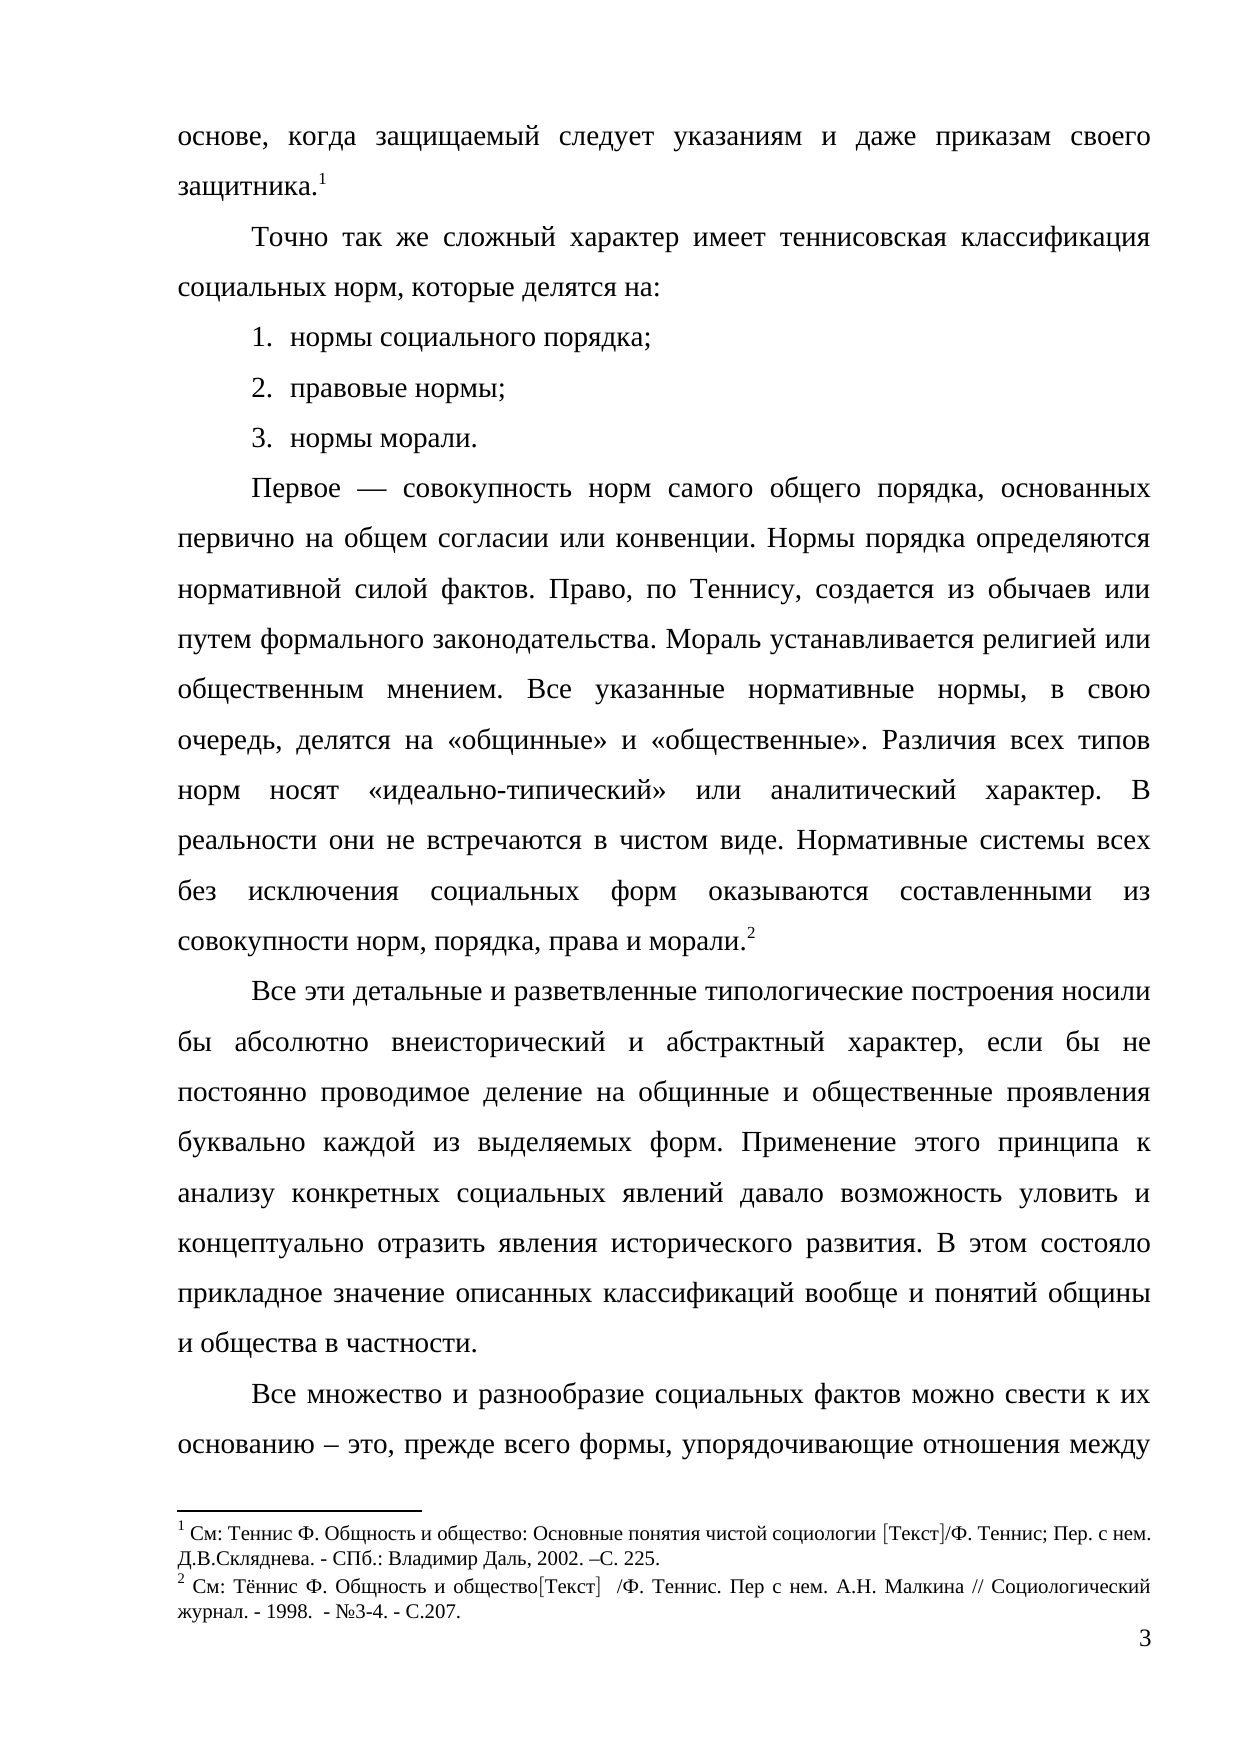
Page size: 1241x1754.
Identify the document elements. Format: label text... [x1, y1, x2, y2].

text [177, 1376, 1152, 1460]
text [177, 118, 1152, 202]
text Точно так же сложный характер имеет теннисовская классификация социальных норм, которые делятся на: [177, 219, 1152, 303]
text Первое — совокупность норм самого общего порядка, основанных первично на общем согласии или конвенции. Нормы порядка определяются нормативной силой фактов. Право, по Теннису, создается из обычаев или путем формального законодательства. Мораль устанавливается религией или общественным мнением. Все указанные нормативные нормы, в свою очередь, делятся на «общинные» и «общественные». Различия всех типов норм носят «идеально-типический» или аналитический характер. В реальности они не встречаются в чистом виде. Нормативные системы всех без исключения социальных форм оказываются составленными из совокупности норм, порядка, права и морали. [177, 470, 1152, 957]
list правовые нормы; [177, 370, 1152, 403]
text Все эти детальные и разветвленные типологические построения носили бы абсолютно внеисторический и абстрактный характер, если бы не постоянно проводимое деление на общинные и общественные проявления буквально каждой из выделяемых форм. Применение этого принципа к анализу конкретных социальных явлений давало возможность уловить и концептуально отразить явления исторического развития. В этом состояло прикладное значение описанных классификаций вообще и понятий общины и общества в частности. [177, 973, 1152, 1359]
list нормы социального порядка; [177, 319, 1152, 353]
list нормы морали. [177, 420, 1152, 453]
